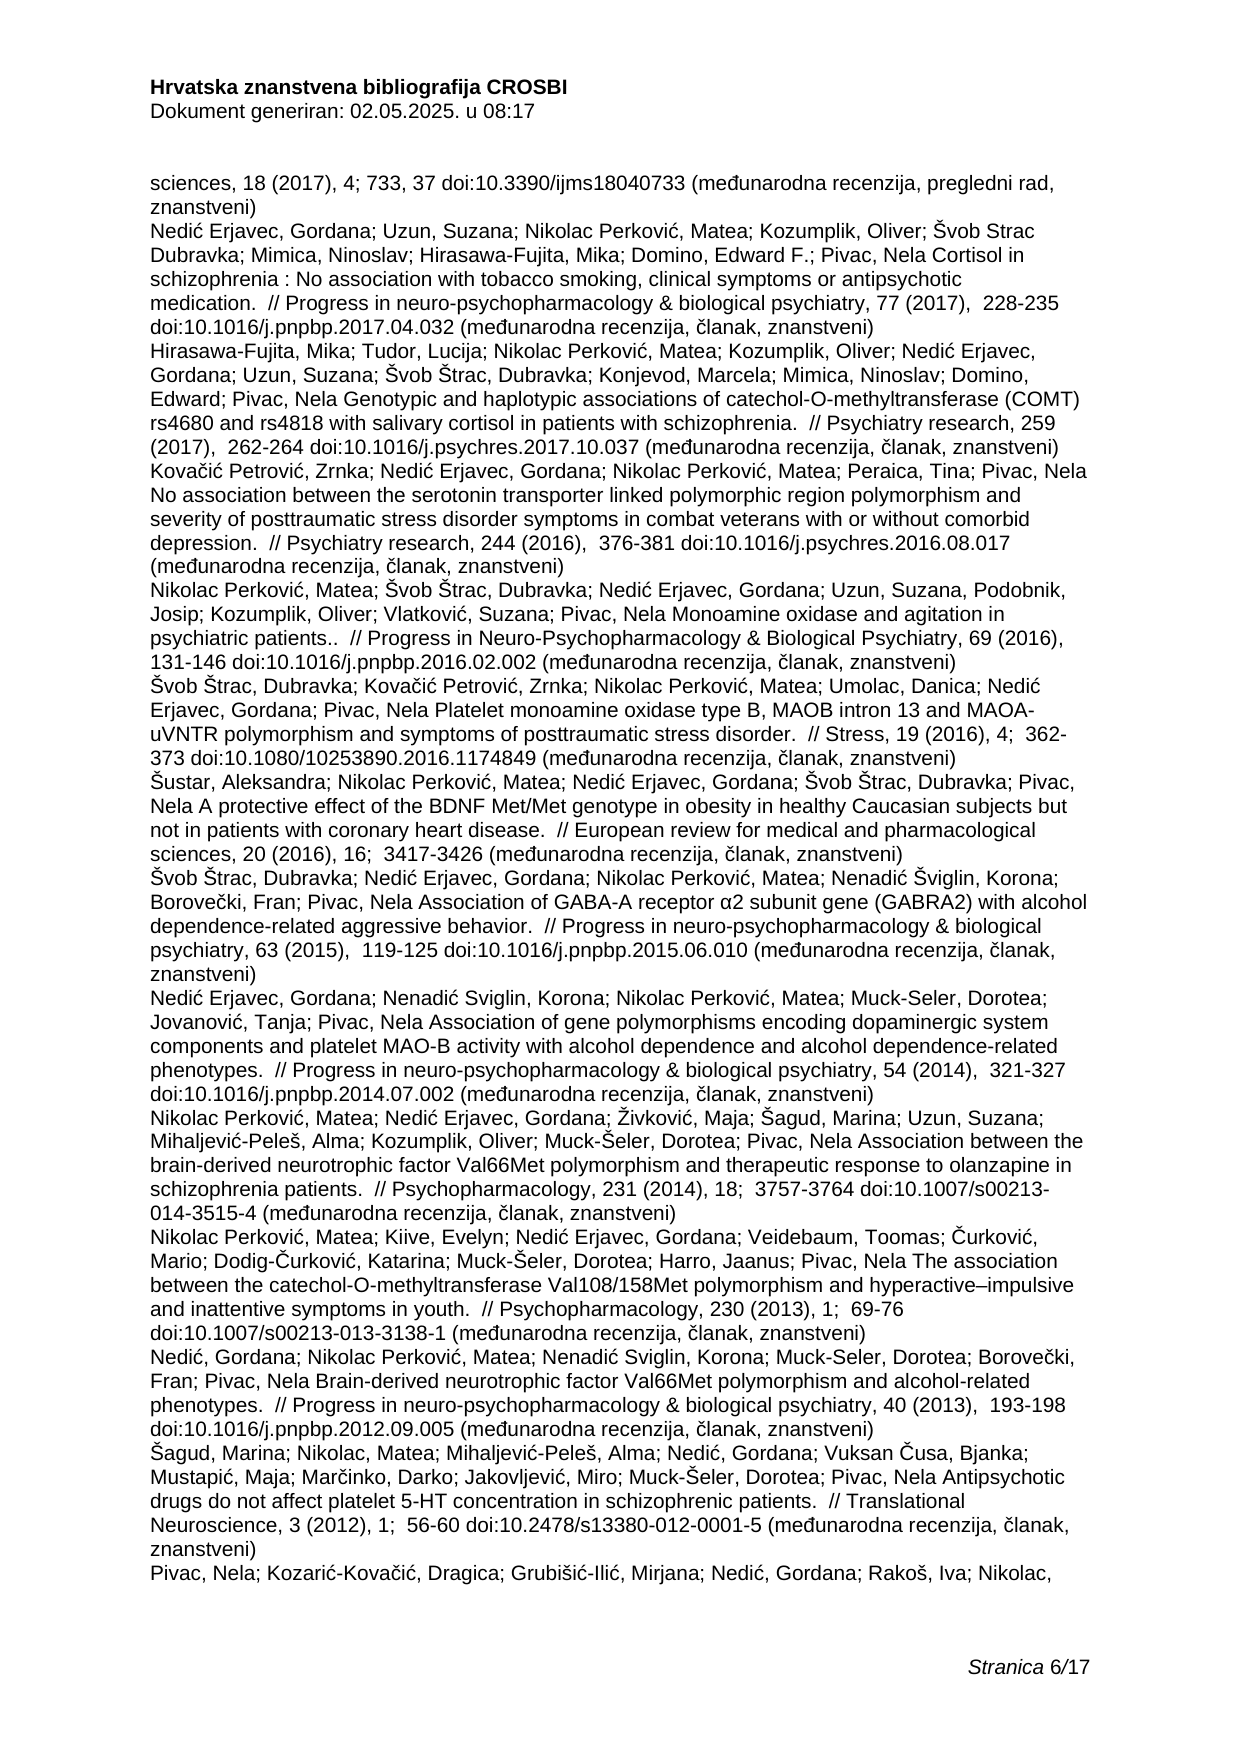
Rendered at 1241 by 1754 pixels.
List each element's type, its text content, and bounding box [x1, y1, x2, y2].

text Nedić Erjavec, Gordana; Nenadić Sviglin, Korona; Nikolac Perković, Matea; Muck-Seler, Dorotea; Jovanović, Tanja; Pivac, Nela [150, 986, 1090, 1105]
text Nikolac Perković, Matea; Kiive, Evelyn; Nedić Erjavec, Gordana; Veidebaum, Toomas; Čurković, Mario; Dodig-Čurković, Katarina; Muck-Šeler, Dorotea; Harro, Jaanus; Pivac, Nela [150, 1225, 1090, 1345]
text Hirasawa-Fujita, Mika; Tudor, Lucija; Nikolac Perković, Matea; Kozumplik, Oliver; Nedić Erjavec, Gordana; Uzun, Suzana; Švob Štrac, Dubravka; Konjevod, Marcela; Mimica, Ninoslav; Domino, Edward; Pivac, Nela [150, 339, 1090, 458]
text Nedić, Gordana; Nikolac Perković, Matea; Nenadić Sviglin, Korona; Muck-Seler, Dorotea; Borovečki, Fran; Pivac, Nela [150, 1345, 1090, 1441]
text Nedić Erjavec, Gordana; Uzun, Suzana; Nikolac Perković, Matea; Kozumplik, Oliver; Švob Strac Dubravka; Mimica, Ninoslav; Hirasawa-Fujita, Mika; Domino, Edward F.; Pivac, Nela [150, 219, 1090, 339]
text Šustar, Aleksandra; Nikolac Perković, Matea; Nedić Erjavec, Gordana; Švob Štrac, Dubravka; Pivac, Nela [150, 770, 1090, 866]
text Švob Štrac, Dubravka; Kovačić Petrović, Zrnka; Nikolac Perković, Matea; Umolac, Danica; Nedić Erjavec, Gordana; Pivac, Nela [150, 674, 1090, 770]
text Švob Štrac, Dubravka; Nedić Erjavec, Gordana; Nikolac Perković, Matea; Nenadić Šviglin, Korona; Borovečki, Fran; Pivac, Nela [150, 866, 1090, 986]
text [150, 171, 1090, 219]
text Kovačić Petrović, Zrnka; Nedić Erjavec, Gordana; Nikolac Perković, Matea; Peraica, Tina; Pivac, Nela [150, 458, 1090, 578]
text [150, 1561, 1090, 1584]
text Nikolac Perković, Matea; Nedić Erjavec, Gordana; Živković, Maja; Šagud, Marina; Uzun, Suzana; Mihaljević-Peleš, Alma; Kozumplik, Oliver; Muck-Šeler, Dorotea; Pivac, Nela [150, 1105, 1090, 1225]
text Šagud, Marina; Nikolac, Matea; Mihaljević-Peleš, Alma; Nedić, Gordana; Vuksan Čusa, Bjanka; Mustapić, Maja; Marčinko, Darko; Jakovljević, Miro; Muck-Šeler, Dorotea; Pivac, Nela [150, 1441, 1090, 1561]
text Nikolac Perković, Matea; Švob Štrac, Dubravka; Nedić Erjavec, Gordana; Uzun, Suzana, Podobnik, Josip; Kozumplik, Oliver; Vlatković, Suzana; Pivac, Nela [150, 578, 1090, 674]
